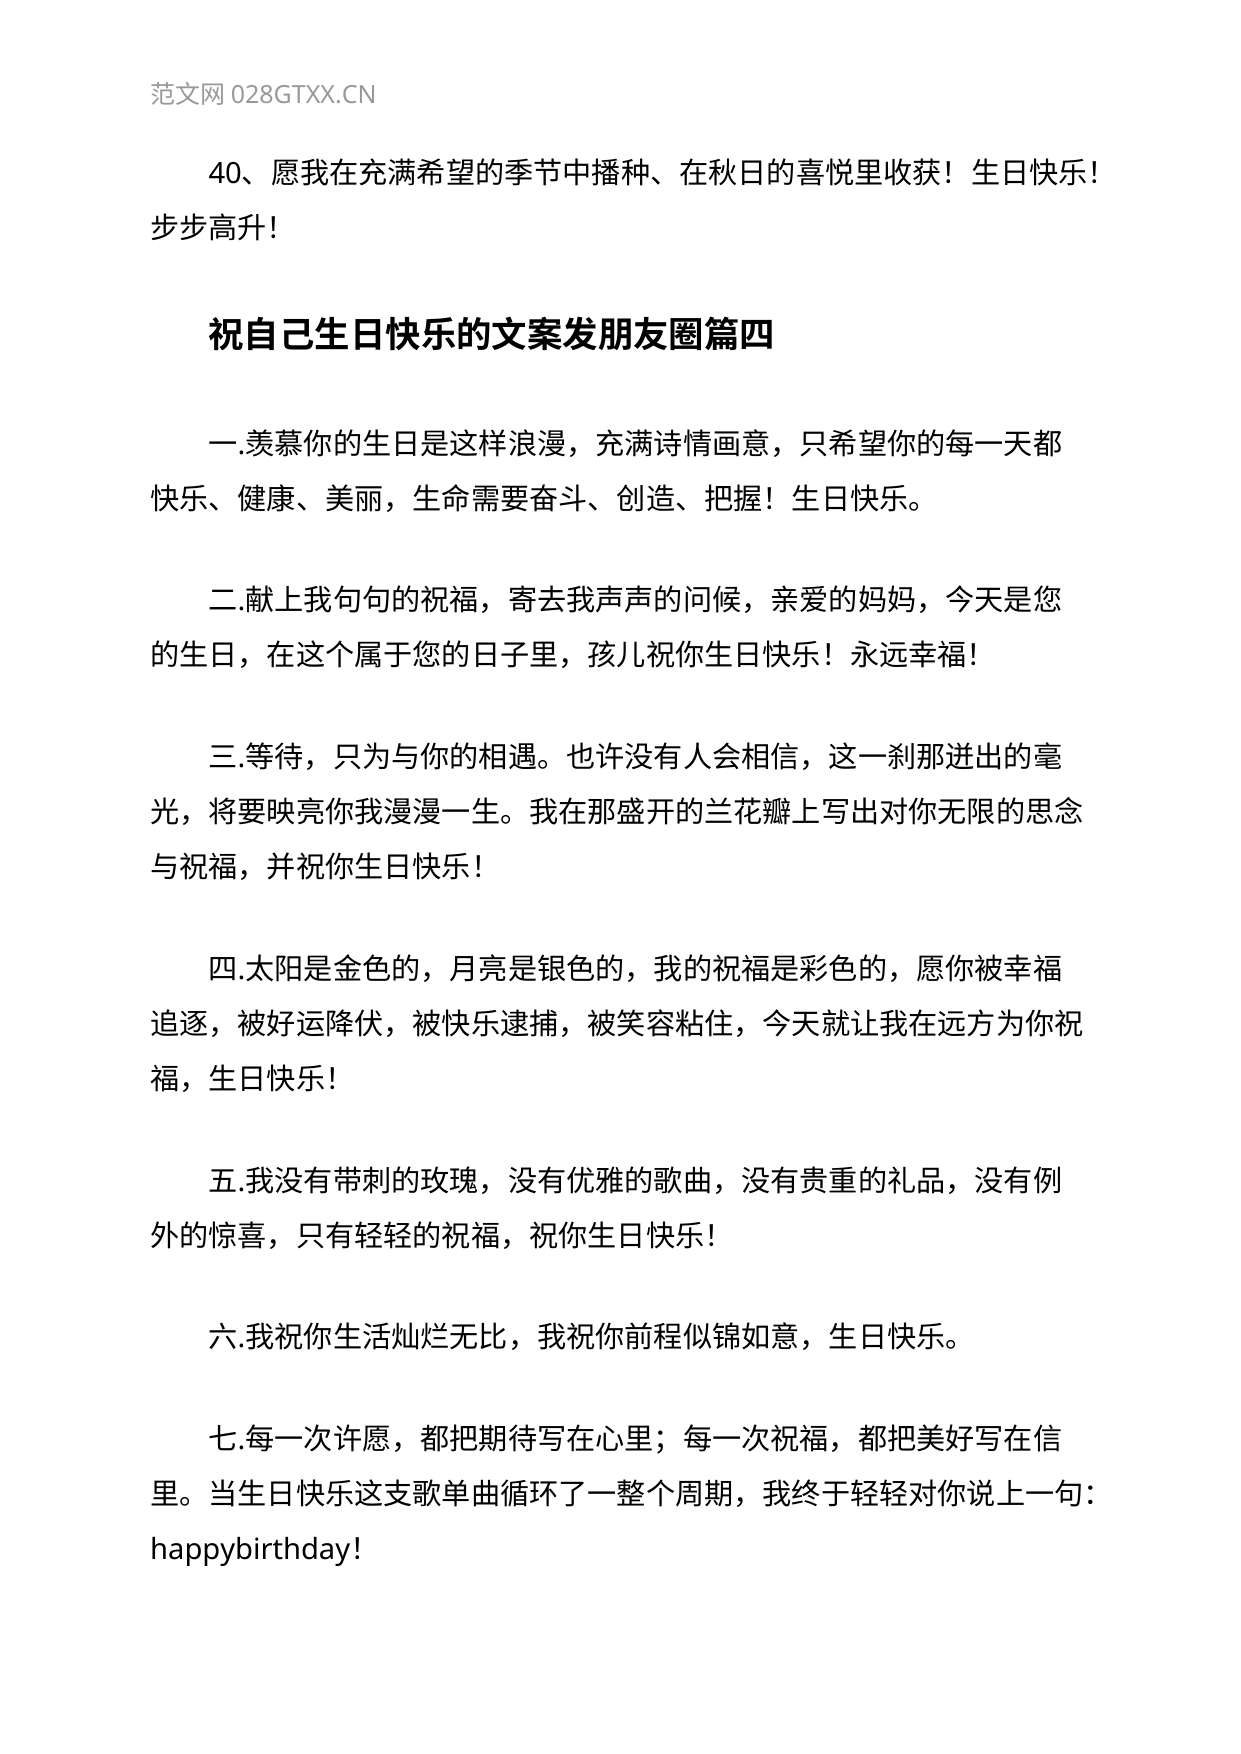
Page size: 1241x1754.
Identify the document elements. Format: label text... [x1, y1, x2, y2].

text 五.我没有带刺的玫瑰，没有优雅的歌曲，没有贵重的礼品，没有例外的惊喜，只有轻轻的祝福，祝你生日快乐！ [150, 1157, 1090, 1254]
text 三.等待，只为与你的相遇。也许没有人会相信，这一刹那迸出的毫光，将要映亮你我漫漫一生。我在那盛开的兰花瓣上写出对你无限的思念与祝福，并祝你生日快乐！ [150, 734, 1090, 886]
text 四.太阳是金色的，月亮是银色的，我的祝福是彩色的，愿你被幸福追逐，被好运降伏，被快乐逮捕，被笑容粘住，今天就让我在远方为你祝福，生日快乐！ [150, 945, 1090, 1098]
text 六.我祝你生活灿烂无比，我祝你前程似锦如意，生日快乐。 [150, 1314, 1090, 1356]
text 一.羡慕你的生日是这样浪漫，充满诗情画意，只希望你的每一天都快乐、健康、美丽，生命需要奋斗、创造、把握！生日快乐。 [150, 420, 1090, 517]
text 40、愿我在充满希望的季节中播种、在秋日的喜悦里收获！生日快乐！步步高升！ [150, 150, 1090, 247]
text 七.每一次许愿，都把期待写在心里；每一次祝福，都把美好写在信里。当生日快乐这支歌单曲循环了一整个周期，我终于轻轻对你说上一句：happybirthday！ [150, 1416, 1090, 1568]
text 二.献上我句句的祝福，寄去我声声的问候，亲爱的妈妈，今天是您的生日，在这个属于您的日子里，孩儿祝你生日快乐！永远幸福！ [150, 577, 1090, 674]
text 祝自己生日快乐的文案发朋友圈篇四 [150, 307, 1090, 358]
